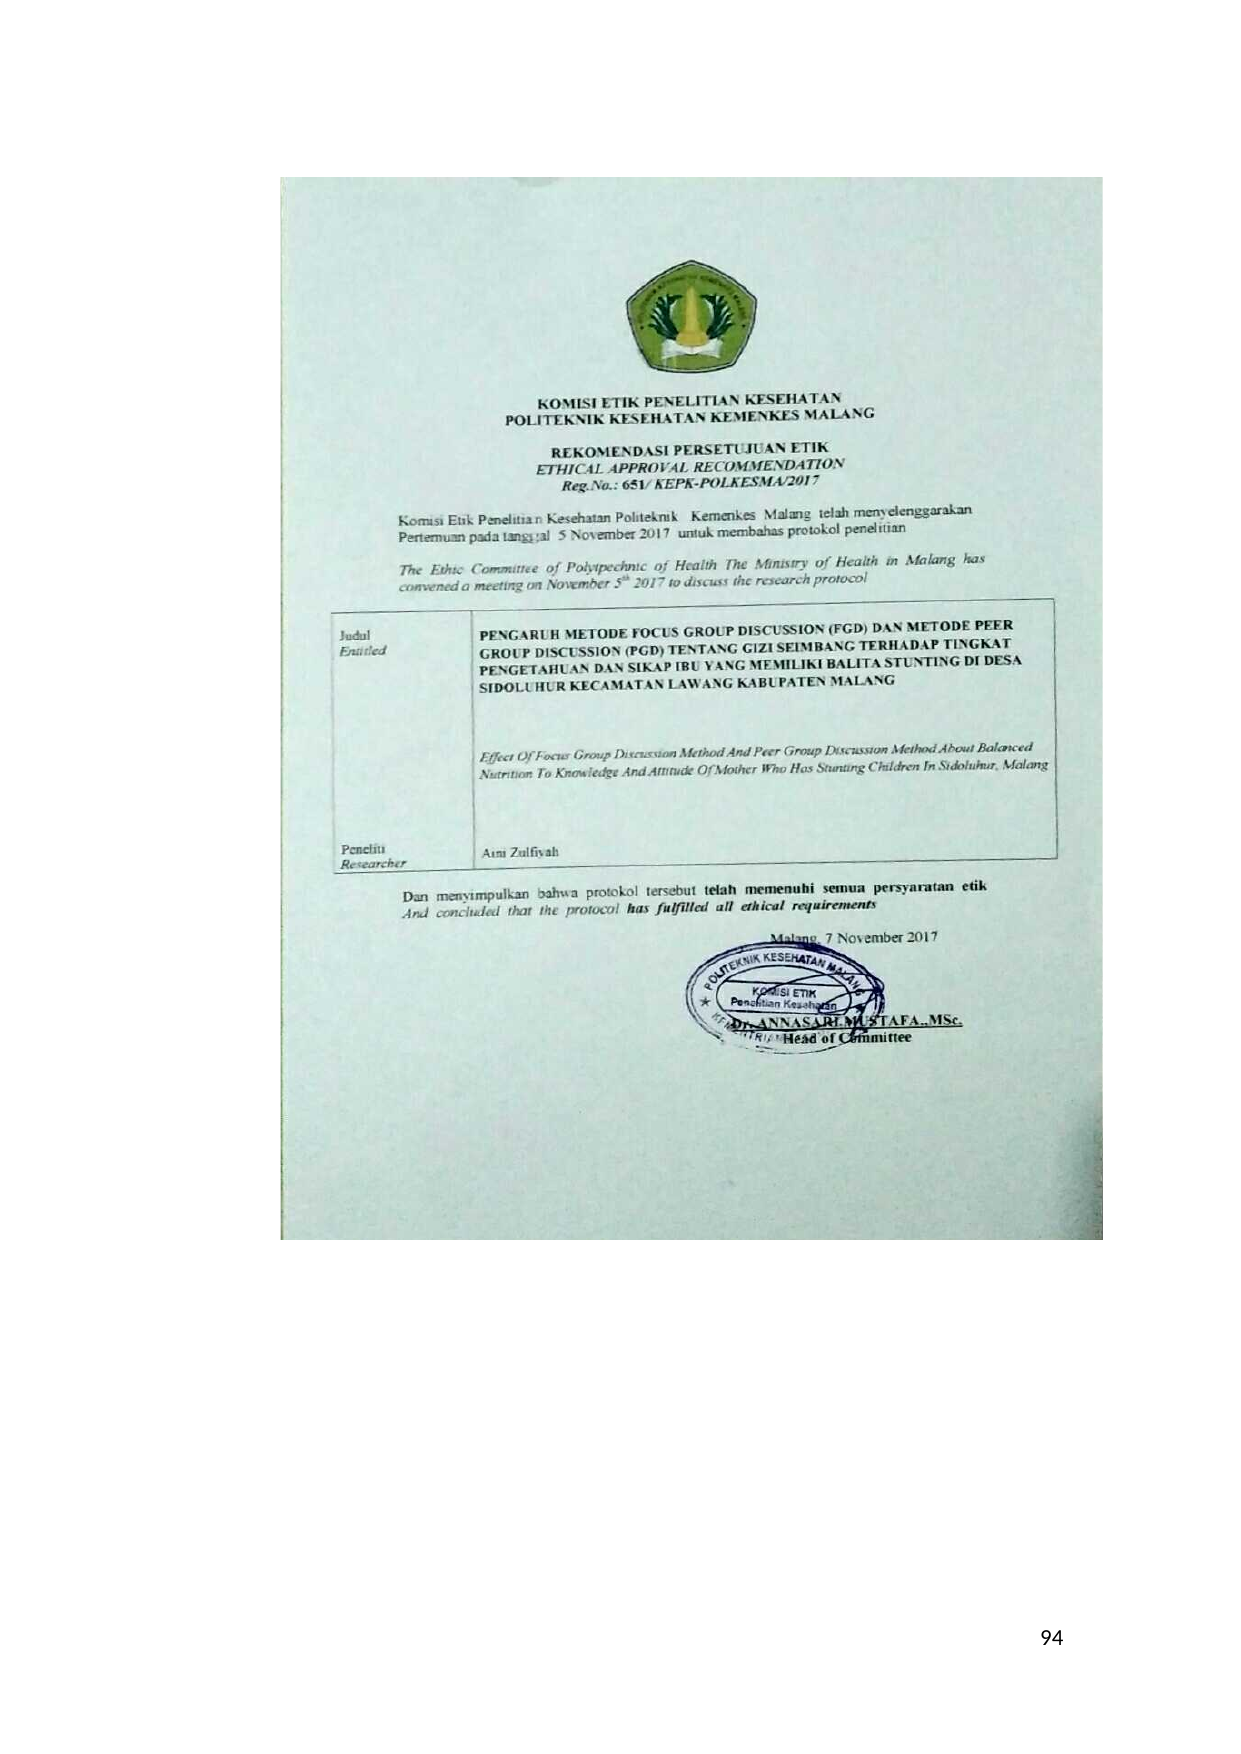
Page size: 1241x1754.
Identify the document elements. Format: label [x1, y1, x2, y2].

picture [280, 177, 1103, 1240]
